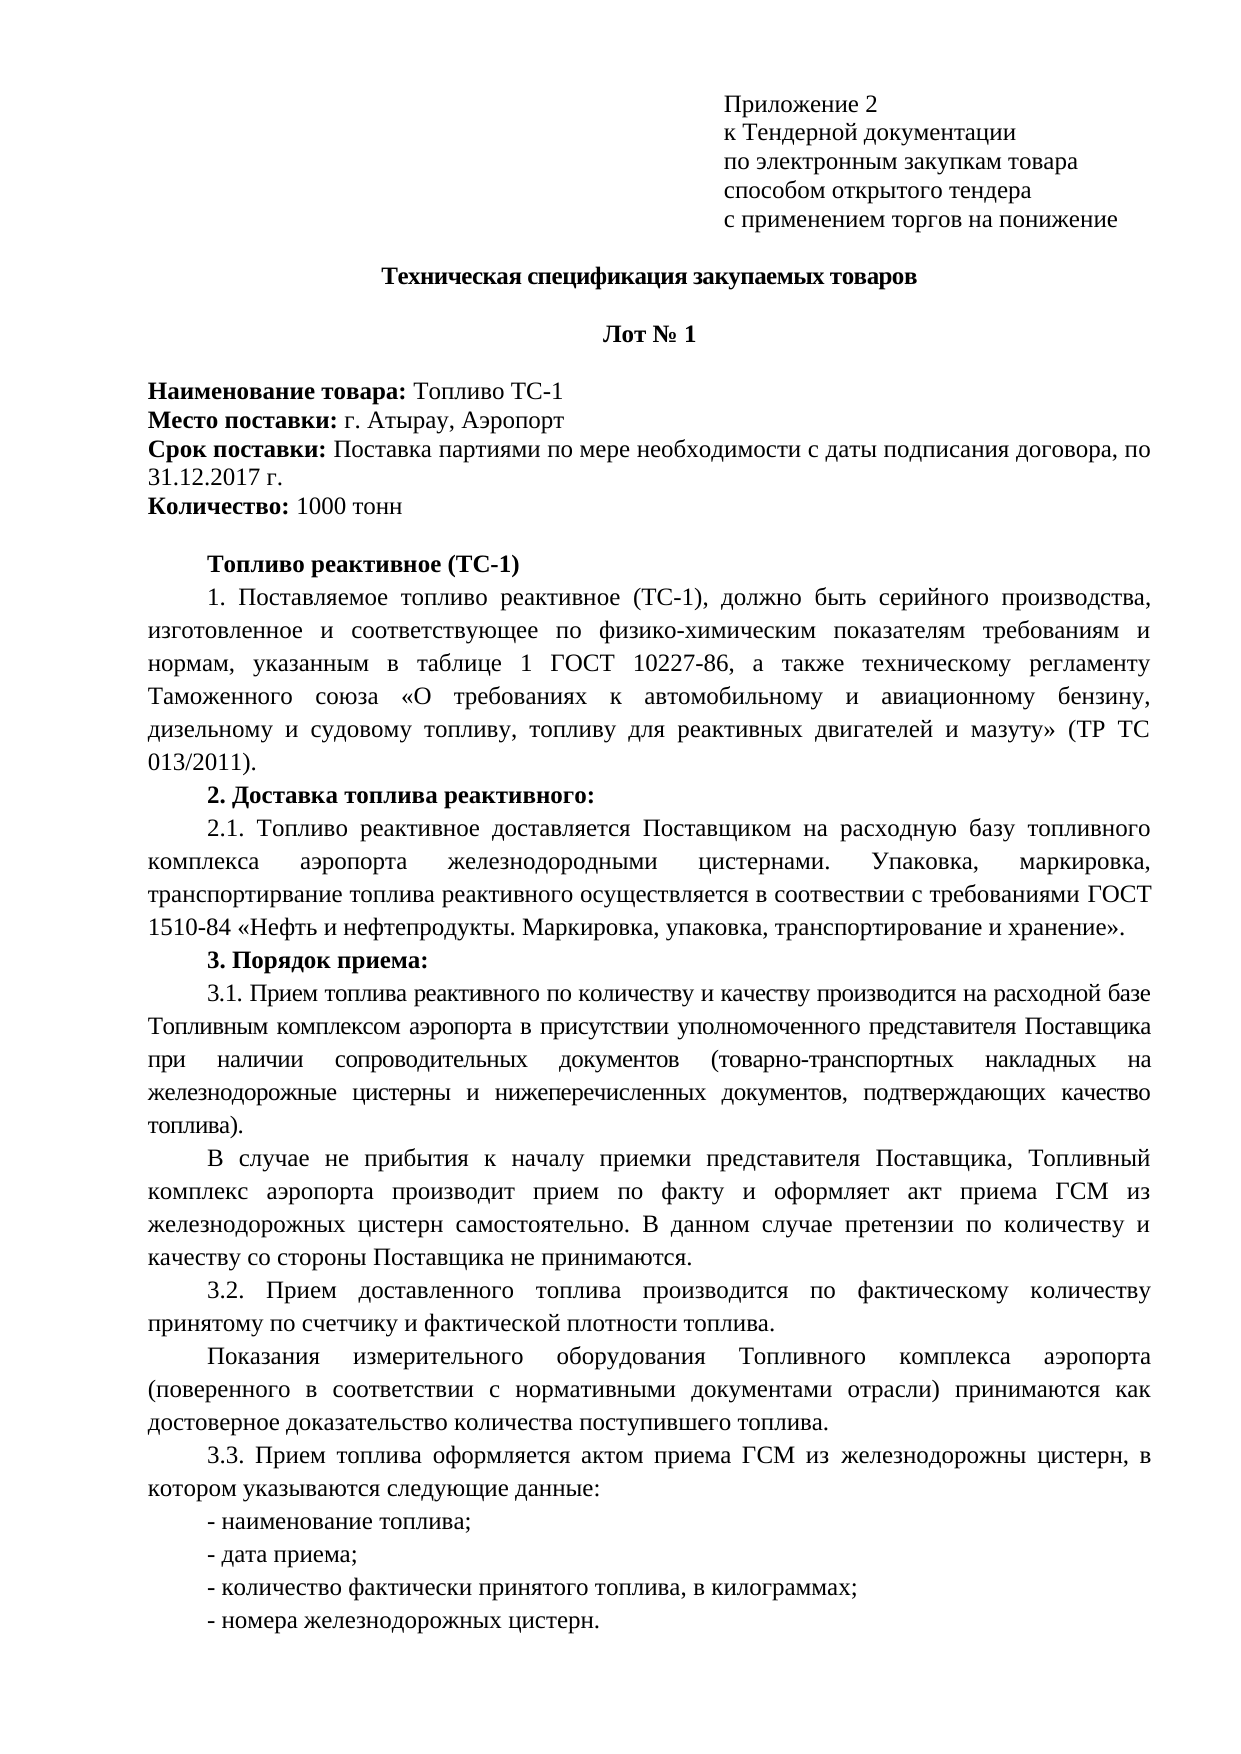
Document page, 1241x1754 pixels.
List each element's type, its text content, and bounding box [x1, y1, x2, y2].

text Показания измерительного оборудования Топливного комплекса аэропорта (поверенного в соответствии с нормативными документами отрасли) принимаются как достоверное доказательство количества поступившего топлива. [148, 1341, 1152, 1436]
text Топливо реактивное (ТС-1) [148, 549, 1152, 577]
text - количество фактически принятого топлива, в килограммах; [148, 1572, 1152, 1601]
text 3.3. Прием топлива оформляется актом приема ГСМ из железнодорожны цистерн, в котором указываются следующие данные: [148, 1440, 1152, 1502]
text 3. Порядок приема: [148, 945, 1152, 974]
text - номера железнодорожных цистерн. [148, 1605, 1152, 1634]
text 2. Доставка топлива реактивного: [148, 780, 1152, 808]
text Срок поставки: Поставка партиями по мере необходимости с даты подписания договора, по 31.12.2017 г. [148, 434, 1152, 491]
text 3.2. Прием доставленного топлива производится по фактическому количеству принятому по счетчику и фактической плотности топлива. [148, 1275, 1152, 1337]
text Лот № 1 [148, 319, 1152, 347]
text Приложение 2 [724, 89, 1152, 117]
text способом открытого тендера [724, 175, 1152, 204]
text к Тендерной документации [724, 117, 1152, 146]
text Количество: 1000 тонн [148, 491, 1152, 520]
text - дата приема; [148, 1539, 1152, 1568]
text В случае не прибытия к началу приемки представителя Поставщика, Топливный комплекс аэропорта производит прием по факту и оформляет акт приема ГСМ из железнодорожных цистерн самостоятельно. В данном случае претензии по количеству и качеству со стороны Поставщика не принимаются. [148, 1143, 1152, 1271]
text 3.1. Прием топлива реактивного по количеству и качеству производится на расходной базе Топливным комплексом аэропорта в присутствии уполномоченного представителя Поставщика при наличии сопроводительных документов (товарно-транспортных накладных на железнодорожные цистерны и нижеперечисленных документов, подтверждающих качество топлива). [148, 978, 1152, 1139]
text Наименование товара: Топливо ТС-1 [148, 376, 1152, 405]
text Техническая спецификация закупаемых товаров [148, 261, 1152, 290]
text по электронным закупкам товара [724, 146, 1152, 175]
text - наименование топлива; [148, 1506, 1152, 1535]
text Место поставки: г. Атырау, Аэропорт [148, 405, 1152, 434]
text с применением торгов на понижение [724, 204, 1152, 232]
text 1. Поставляемое топливо реактивное (ТС-1), должно быть серийного производства, изготовленное и соответствующее по физико-химическим показателям требованиям и нормам, указанным в таблице 1 ГОСТ 10227-86, а также техническому регламенту Таможенного союза «О требованиях к автомобильному и авиационному бензину, дизельному и судовому топливу, топливу для реактивных двигателей и мазуту» (ТР ТС 013/2011). [148, 582, 1152, 776]
text 2.1. Топливо реактивное доставляется Поставщиком на расходную базу топливного комплекса аэропорта железнодородными цистернами. Упаковка, маркировка, транспортирвание топлива реактивного осуществляется в соотвествии с требованиями ГОСТ 1510-84 «Нефть и нефтепродукты. Маркировка, упаковка, транспортирование и хранение». [148, 813, 1152, 941]
